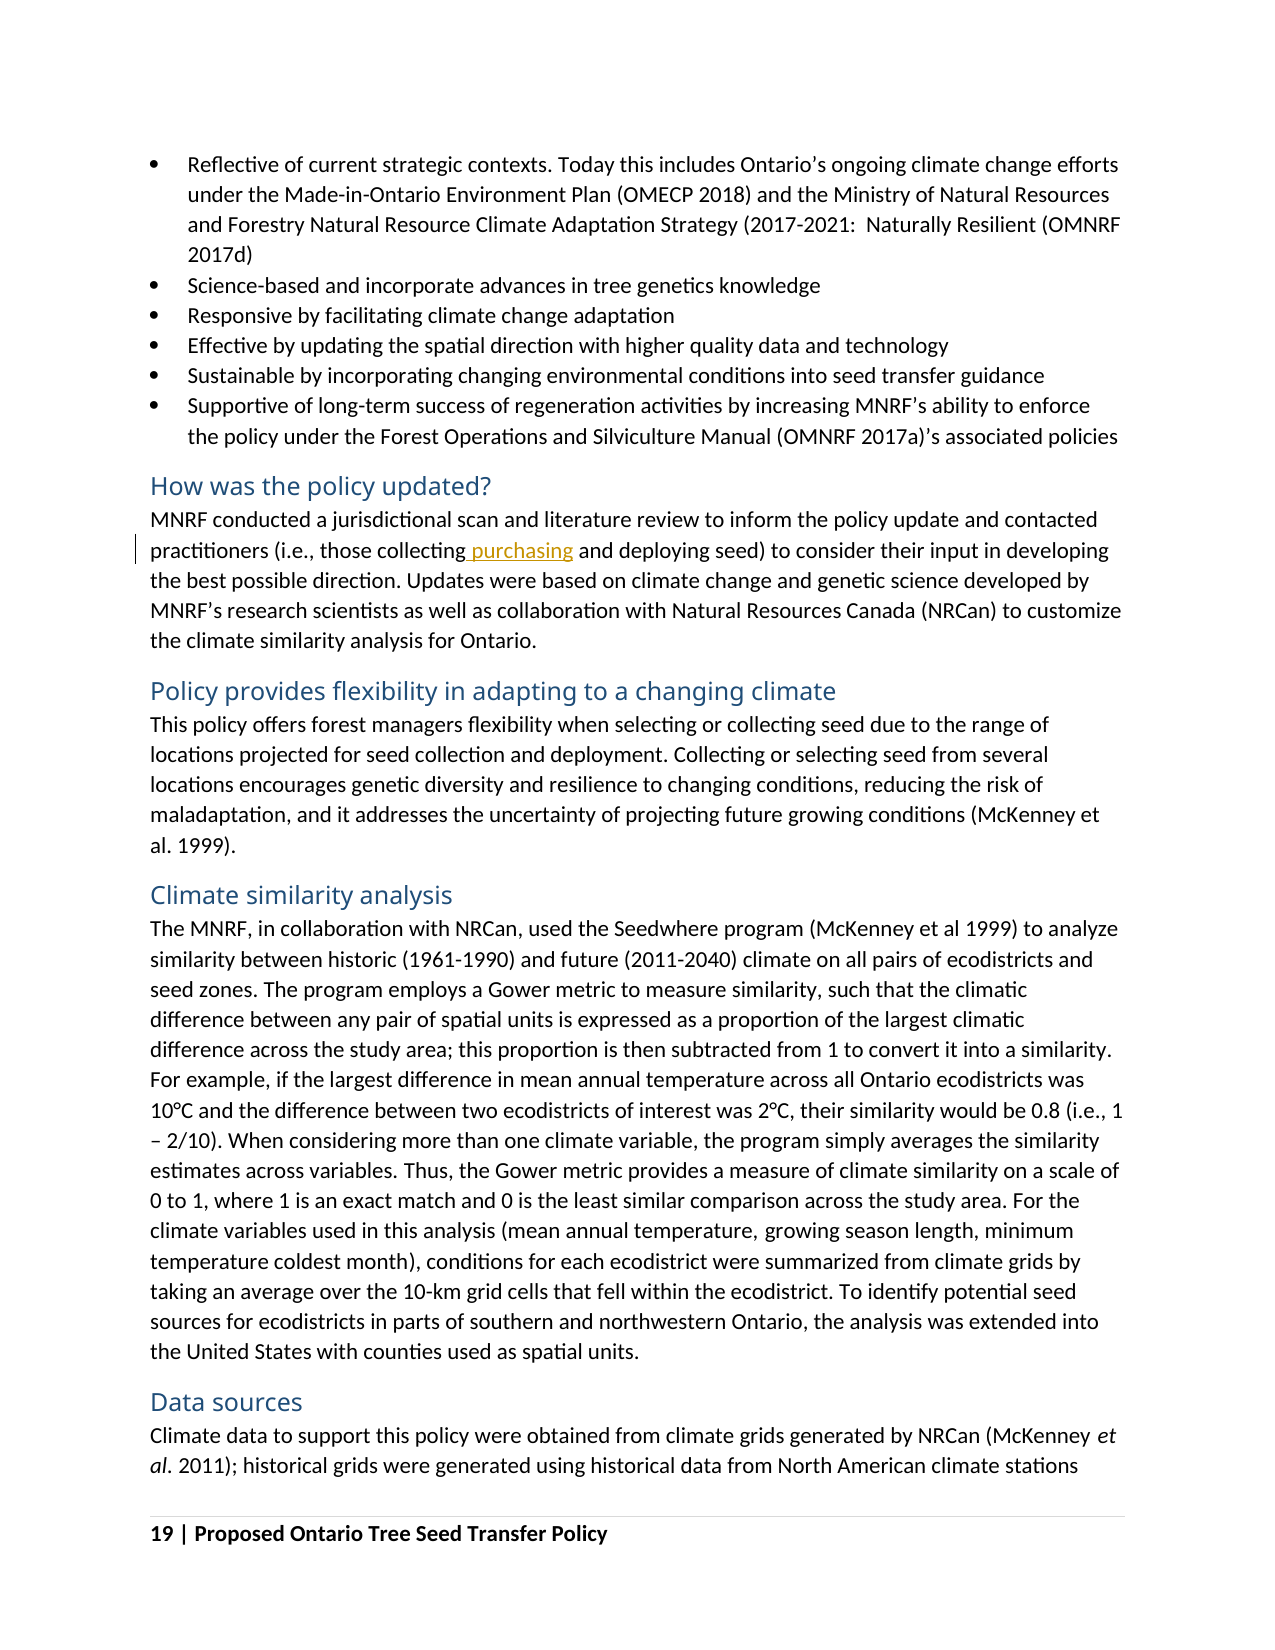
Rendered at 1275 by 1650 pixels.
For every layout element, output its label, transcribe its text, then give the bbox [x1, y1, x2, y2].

text This policy offers forest managers flexibility when selecting or collecting seed due to the range of locations projected for seed collection and deployment. Collecting or selecting seed from several locations encourages genetic diversity and resilience to changing conditions, reducing the risk of maladaptation, and it addresses the uncertainty of projecting future growing conditions (McKenney et al. 1999). [150, 710, 1125, 859]
subtitle How was the policy updated? [150, 469, 1125, 503]
subtitle Policy provides flexibility in adapting to a changing climate [150, 673, 1125, 707]
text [150, 1421, 1125, 1479]
text The MNRF, in collaboration with NRCan, used the Seedwhere program (McKenney et al 1999) to analyze similarity between historic (1961-1990) and future (2011-2040) climate on all pairs of ecodistricts and seed zones. The program employs a Gower metric to measure similarity, such that the climatic difference between any pair of spatial units is expressed as a proportion of the largest climatic difference across the study area; this proportion is then subtracted from 1 to convert it into a similarity. For example, if the largest difference in mean annual temperature across all Ontario ecodistricts was 10°C and the difference between two ecodistricts of interest was 2°C, their similarity would be 0.8 (i.e., 1 – 2/10). When considering more than one climate variable, the program simply averages the similarity estimates across variables. Thus, the Gower metric provides a measure of climate similarity on a scale of 0 to 1, where 1 is an exact match and 0 is the least similar comparison across the study area. For the climate variables used in this analysis (mean annual temperature, growing season length, minimum temperature coldest month), conditions for each ecodistrict were summarized from climate grids by taking an average over the 10-km grid cells that fell within the ecodistrict. To identify potential seed sources for ecodistricts in parts of southern and northwestern Ontario, the analysis was extended into the United States with counties used as spatial units. [150, 914, 1125, 1365]
list Effective by updating the spatial direction with higher quality data and technology [150, 331, 1125, 359]
list Responsive by facilitating climate change adaptation [150, 301, 1125, 329]
list Supportive of long-term success of regeneration activities by increasing MNRF’s ability to enforce the policy under the Forest Operations and Silviculture Manual (OMNRF 2017a)’s associated policies [150, 392, 1125, 450]
text MNRF conducted a jurisdictional scan and literature review to inform the policy update and contacted practitioners (i.e., those collecting and deploying seed) to consider their input in developing the best possible direction. Updates were based on climate change and genetic science developed by MNRF’s research scientists as well as collaboration with Natural Resources Canada (NRCan) to customize the climate similarity analysis for Ontario. [150, 506, 1125, 654]
list Reflective of current strategic contexts. Today this includes Ontario’s ongoing climate change efforts under the Made-in-Ontario Environment Plan (OMECP 2018) and the Ministry of Natural Resources and Forestry Natural Resource Climate Adaptation Strategy (2017-2021: Naturally Resilient (OMNRF 2017d) [150, 150, 1125, 269]
list Science-based and incorporate advances in tree genetics knowledge [150, 271, 1125, 299]
subtitle Climate similarity analysis [150, 878, 1125, 912]
subtitle Data sources [150, 1384, 1125, 1418]
list Sustainable by incorporating changing environmental conditions into seed transfer guidance [150, 361, 1125, 389]
